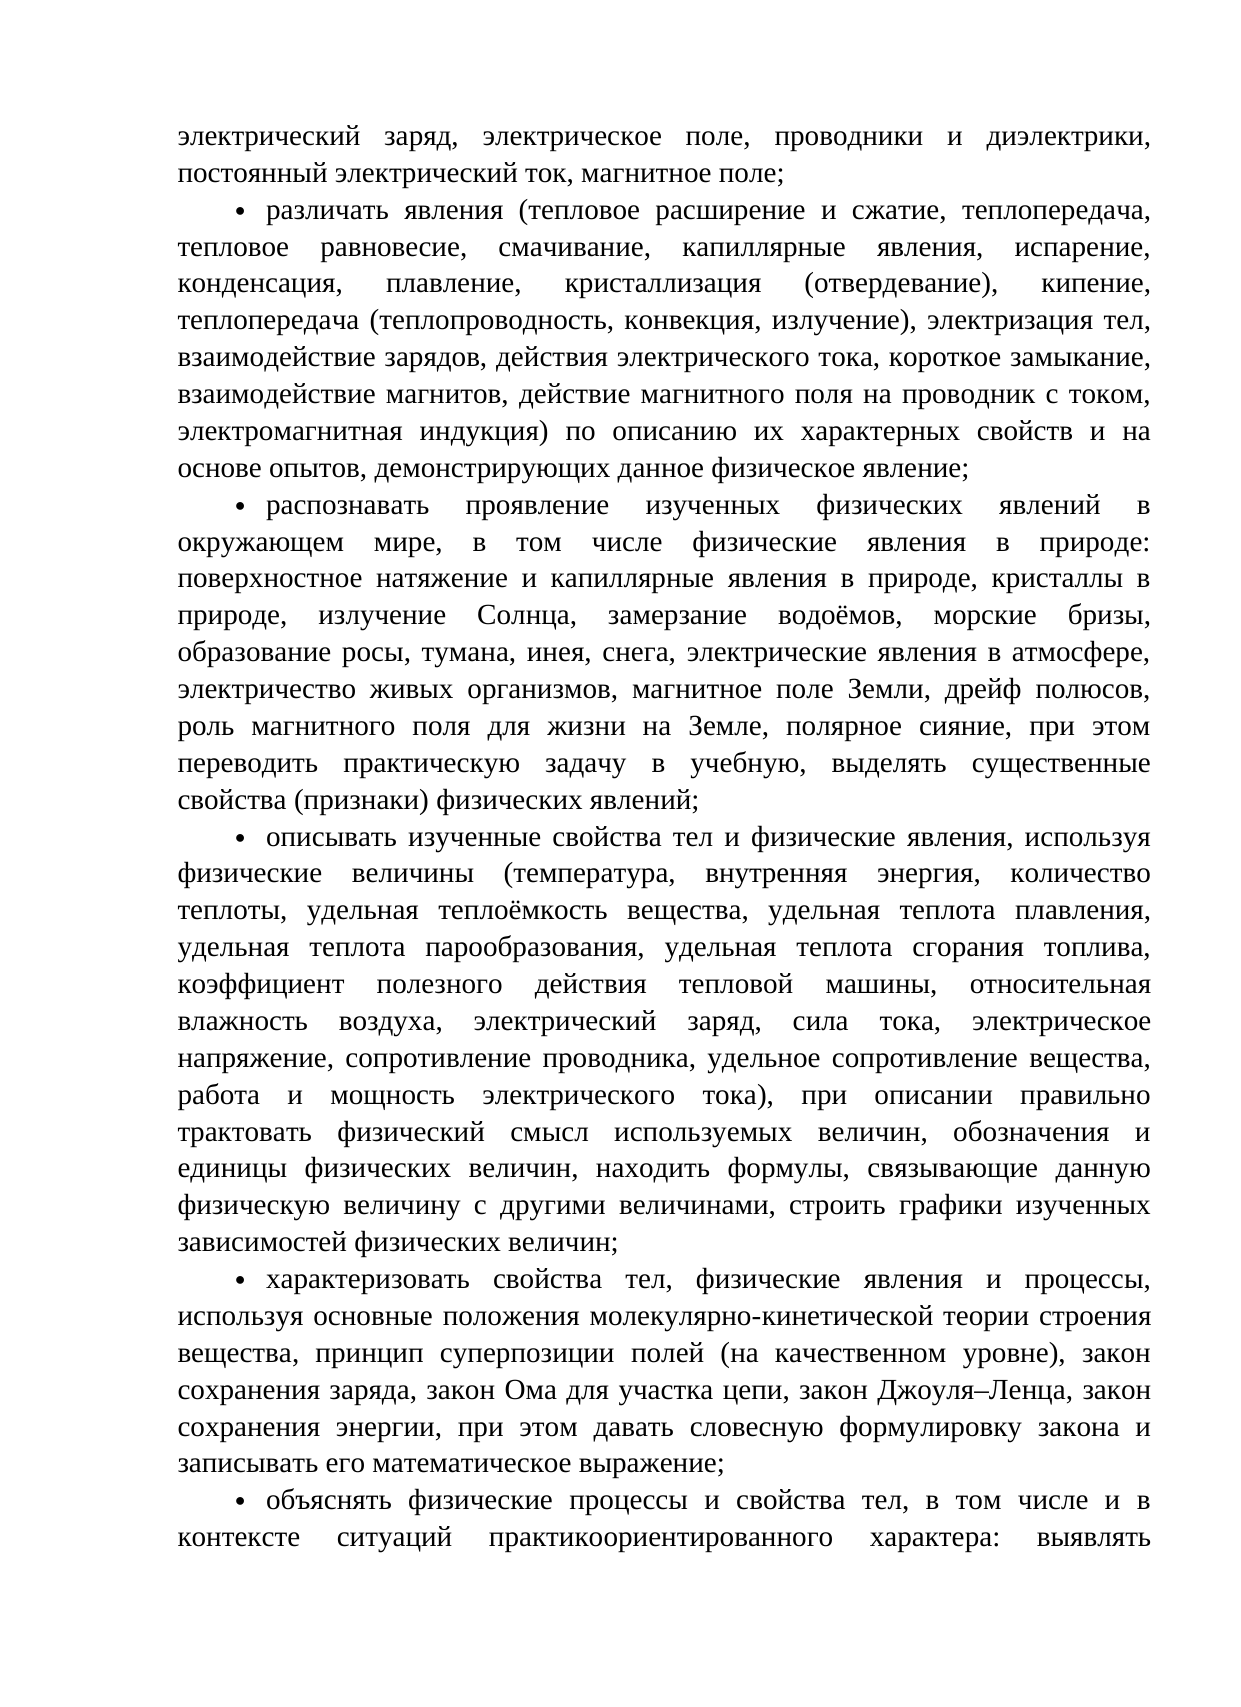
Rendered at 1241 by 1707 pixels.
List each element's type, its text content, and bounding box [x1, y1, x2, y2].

list различать явления (тепловое расширение и сжатие, теплопередача, тепловое равновесие, смачивание, капиллярные явления, испарение, конденсация, плавление, кристаллизация (отвердевание), кипение, теплопередача (теплопроводность, конвекция, излучение), электризация тел, взаимодействие зарядов, действия электрического тока, короткое замыкание, взаимодействие магнитов, действие магнитного поля на проводник с током, электромагнитная индукция) по описанию их характерных свойств и на основе опытов, демонстрирующих данное физическое явление; [177, 192, 1152, 483]
list описывать изученные свойства тел и физические явления, используя физические величины (температура, внутренняя энергия, количество теплоты, удельная теплоёмкость вещества, удельная теплота плавления, удельная теплота парообразования, удельная теплота сгорания топлива, коэффициент полезного действия тепловой машины, относительная влажность воздуха, электрический заряд, сила тока, электрическое напряжение, сопротивление проводника, удельное сопротивление вещества, работа и мощность электрического тока), при описании правильно трактовать физический смысл используемых величин, обозначения и единицы физических величин, находить формулы, связывающие данную физическую величину с другими величинами, строить графики изученных зависимостей физических величин; [177, 819, 1152, 1258]
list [177, 1482, 1152, 1553]
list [177, 118, 1152, 188]
list характеризовать свойства тел, физические явления и процессы, используя основные положения молекулярно-­кинетической теории строения вещества, принцип суперпозиции полей (на качественном уровне), закон сохранения заряда, закон Ома для участка цепи, закон Джоуля–Ленца, закон сохранения энергии, при этом давать словесную формулировку закона и записывать его математическое выражение; [177, 1261, 1152, 1479]
list распознавать проявление изученных физических явлений в окружающем мире, в том числе физические явления в природе: поверхностное натяжение и капиллярные явления в природе, кристаллы в природе, излучение Солнца, замерзание водоёмов, морские бризы, образование росы, тумана, инея, снега, электрические явления в атмосфере, электричество живых организмов, магнитное поле Земли, дрейф полюсов, роль магнитного поля для жизни на Земле, полярное сияние, при этом переводить практическую задачу в учебную, выделять существенные свойства (признаки) физических явлений; [177, 487, 1152, 815]
